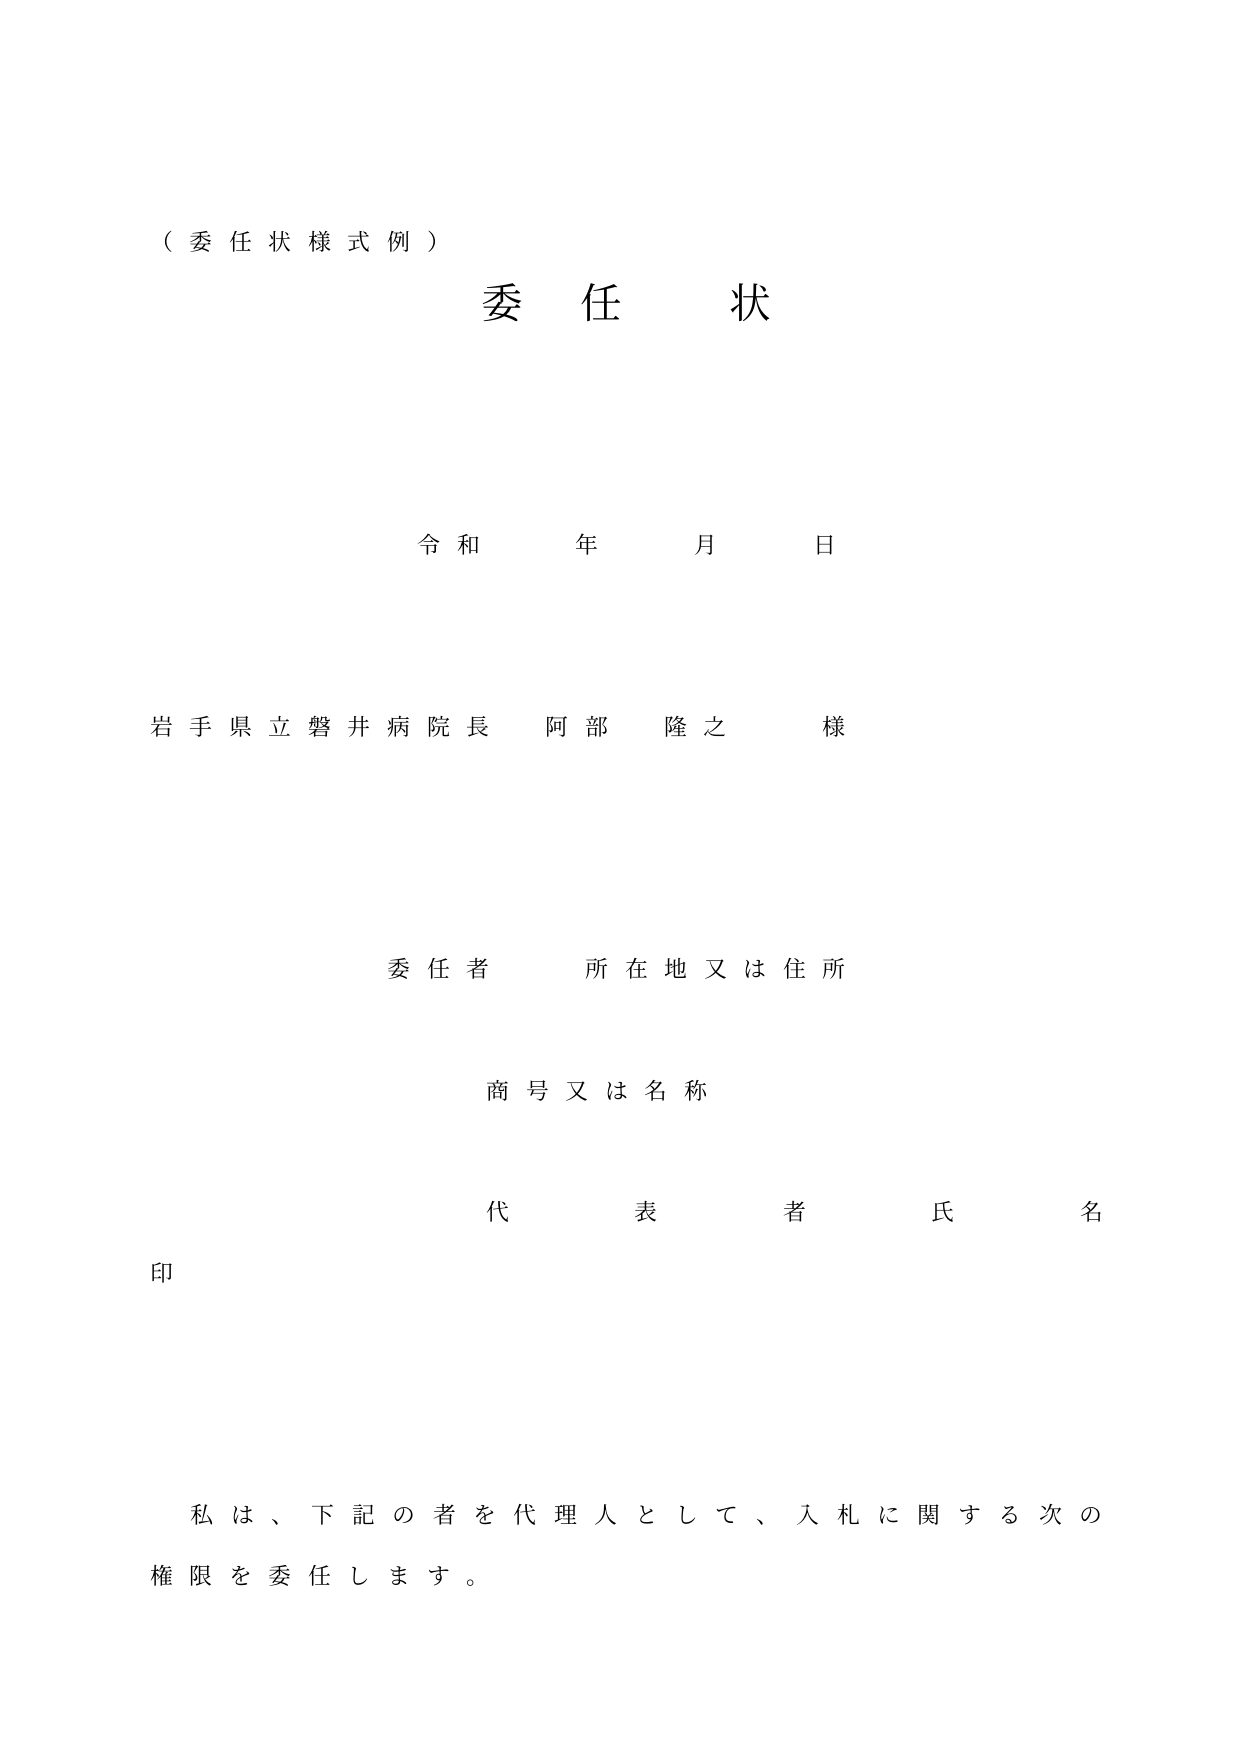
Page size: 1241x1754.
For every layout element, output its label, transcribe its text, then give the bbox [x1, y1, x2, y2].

text 委任状 [150, 271, 1120, 331]
text （委任状様式例） [150, 210, 1120, 271]
text 令和 年 月 日 [150, 453, 1120, 574]
text 岩手県立磐井病院長 阿部 隆之 様 [150, 695, 1120, 756]
text 商号又は名称 [150, 1059, 1120, 1119]
text 代表者氏名 印 [150, 1180, 1120, 1301]
text 委任者 所在地又は住所 [150, 938, 1120, 998]
text 私は、下記の者を代理人として、入札に関する次の権限を委任します。 [150, 1483, 1120, 1604]
